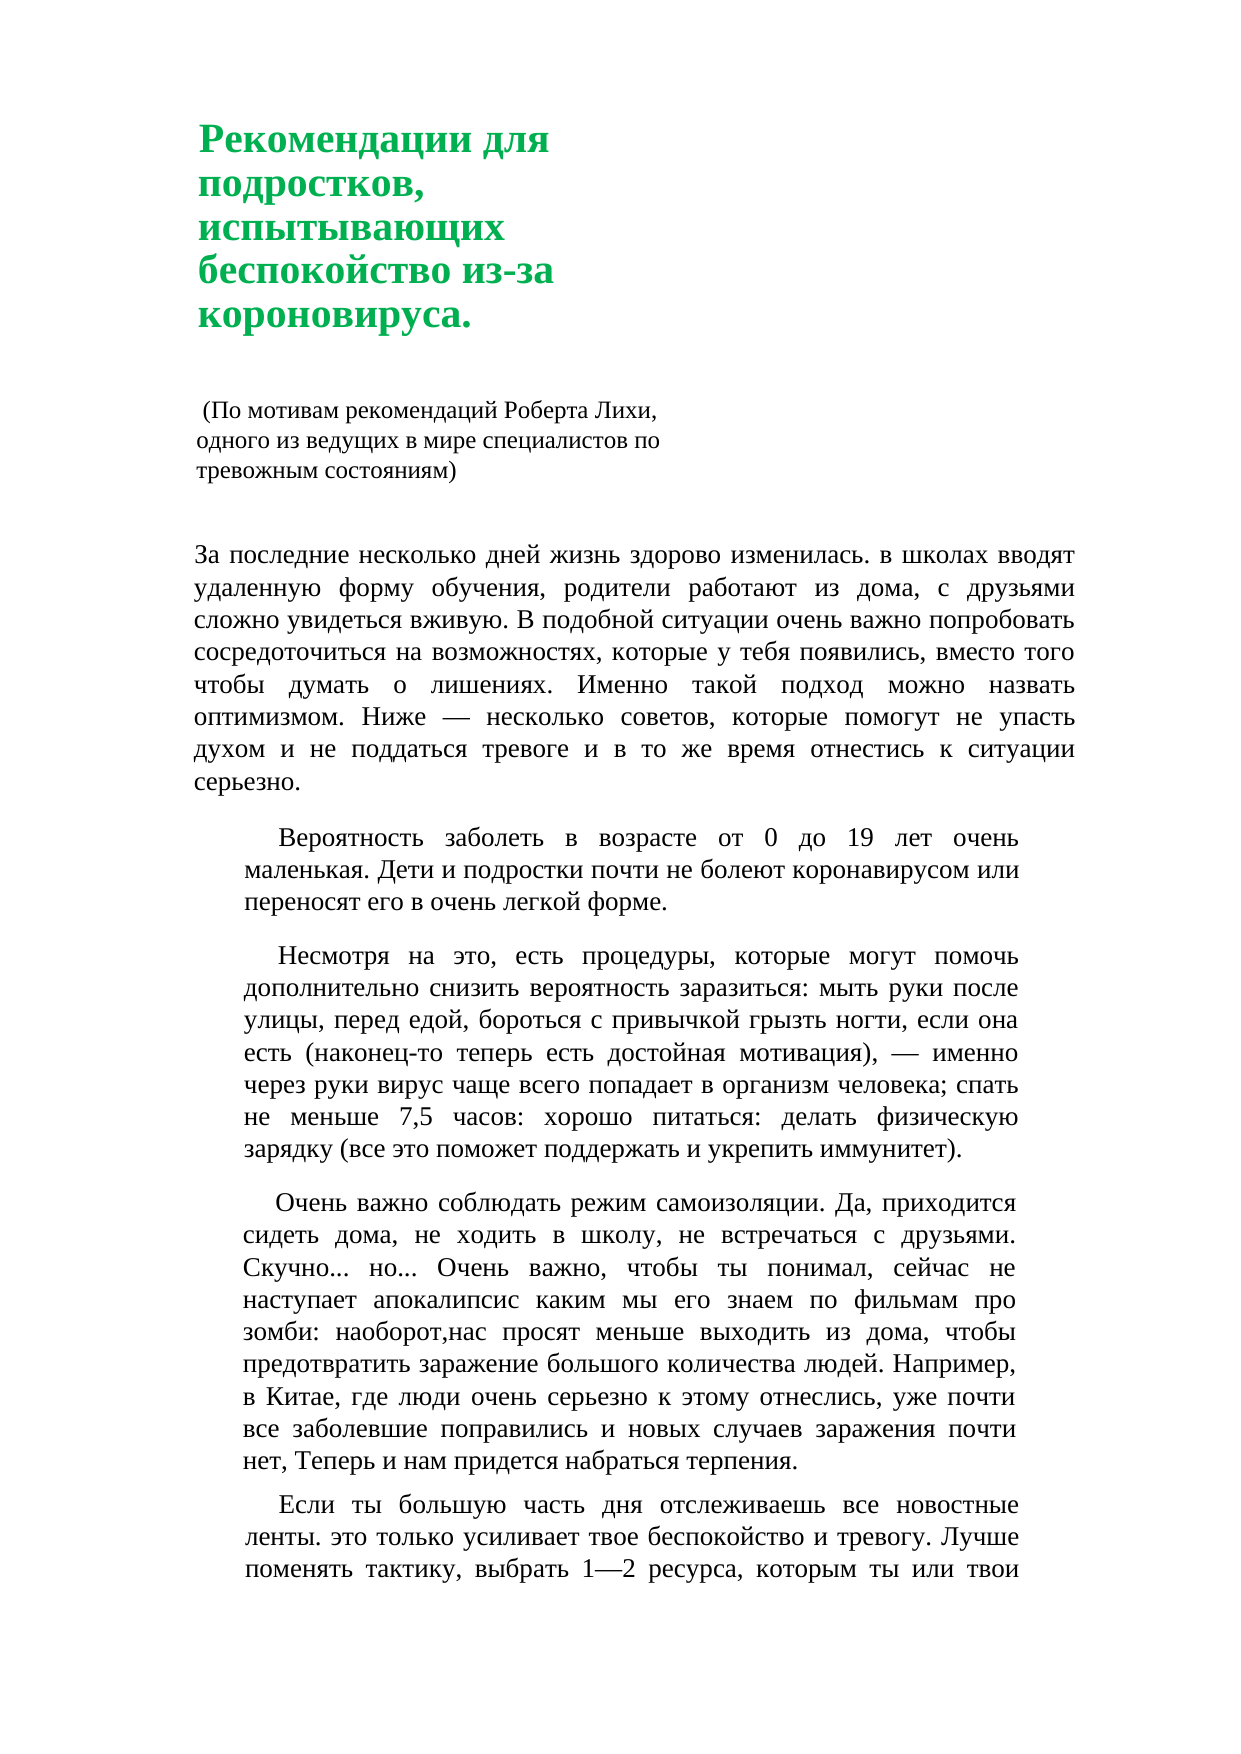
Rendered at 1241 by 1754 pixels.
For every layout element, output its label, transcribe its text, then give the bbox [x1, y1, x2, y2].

text Несмотря на это, есть процедуры, которые могут помочь дополнительно снизить вероятность заразиться: мыть руки после улицы, перед едой, бороться с привычкой грызть ногти, если она есть (наконец-то теперь есть достойная мотивация), — именно через руки вирус чаще всего попадает в организм человека; спать не меньше 7,5 часов: хорошо питаться: делать физическую зарядку (все это поможет поддержать и укрепить иммунитет). [244, 939, 1020, 1164]
text За последние несколько дней жизнь здорово изменилась. в школах вводят удаленную форму обучения, родители работают из дома, с друзьями сложно увидеться вживую. В подобной ситуации очень важно попробовать сосредоточиться на возможностях, которые у тебя появились, вместо того чтобы думать о лишениях. Именно такой подход можно назвать оптимизмом. Ниже — несколько советов, которые помогут не упасть духом и не поддаться тревоге и в то же время отнестись к ситуации серьезно. [194, 538, 1076, 796]
text Очень важно соблюдать режим самоизоляции. Да, приходится сидеть дома, не ходить в школу, не встречаться с друзьями. Скучно... но... Очень важно, чтобы ты понимал, сейчас не наступает апокалипсис каким мы его знаем по фильмам про зомби: наоборот,нас просят меньше выходить из дома, чтобы предотвратить заражение большого количества людей. Например, в Китае, где люди очень серьезно к этому отнеслись, уже почти все заболевшие поправились и новых случаев заражения почти нет, Теперь и нам придется набраться терпения. [243, 1186, 1017, 1476]
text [245, 1488, 1020, 1583]
text Вероятность заболеть в возрасте от 0 до 19 лет очень маленькая. Дети и подростки почти не болеют коронавирусом или переносят его в очень легкой форме. [244, 821, 1021, 916]
text Рекомендации для подростков, испытывающих беспокойство из-за короновируса. [198, 118, 731, 336]
text (По мотивам рекомендаций Роберта Лихи, одного из ведущих в мире специалистов по тревожным состояниям) [196, 395, 700, 484]
